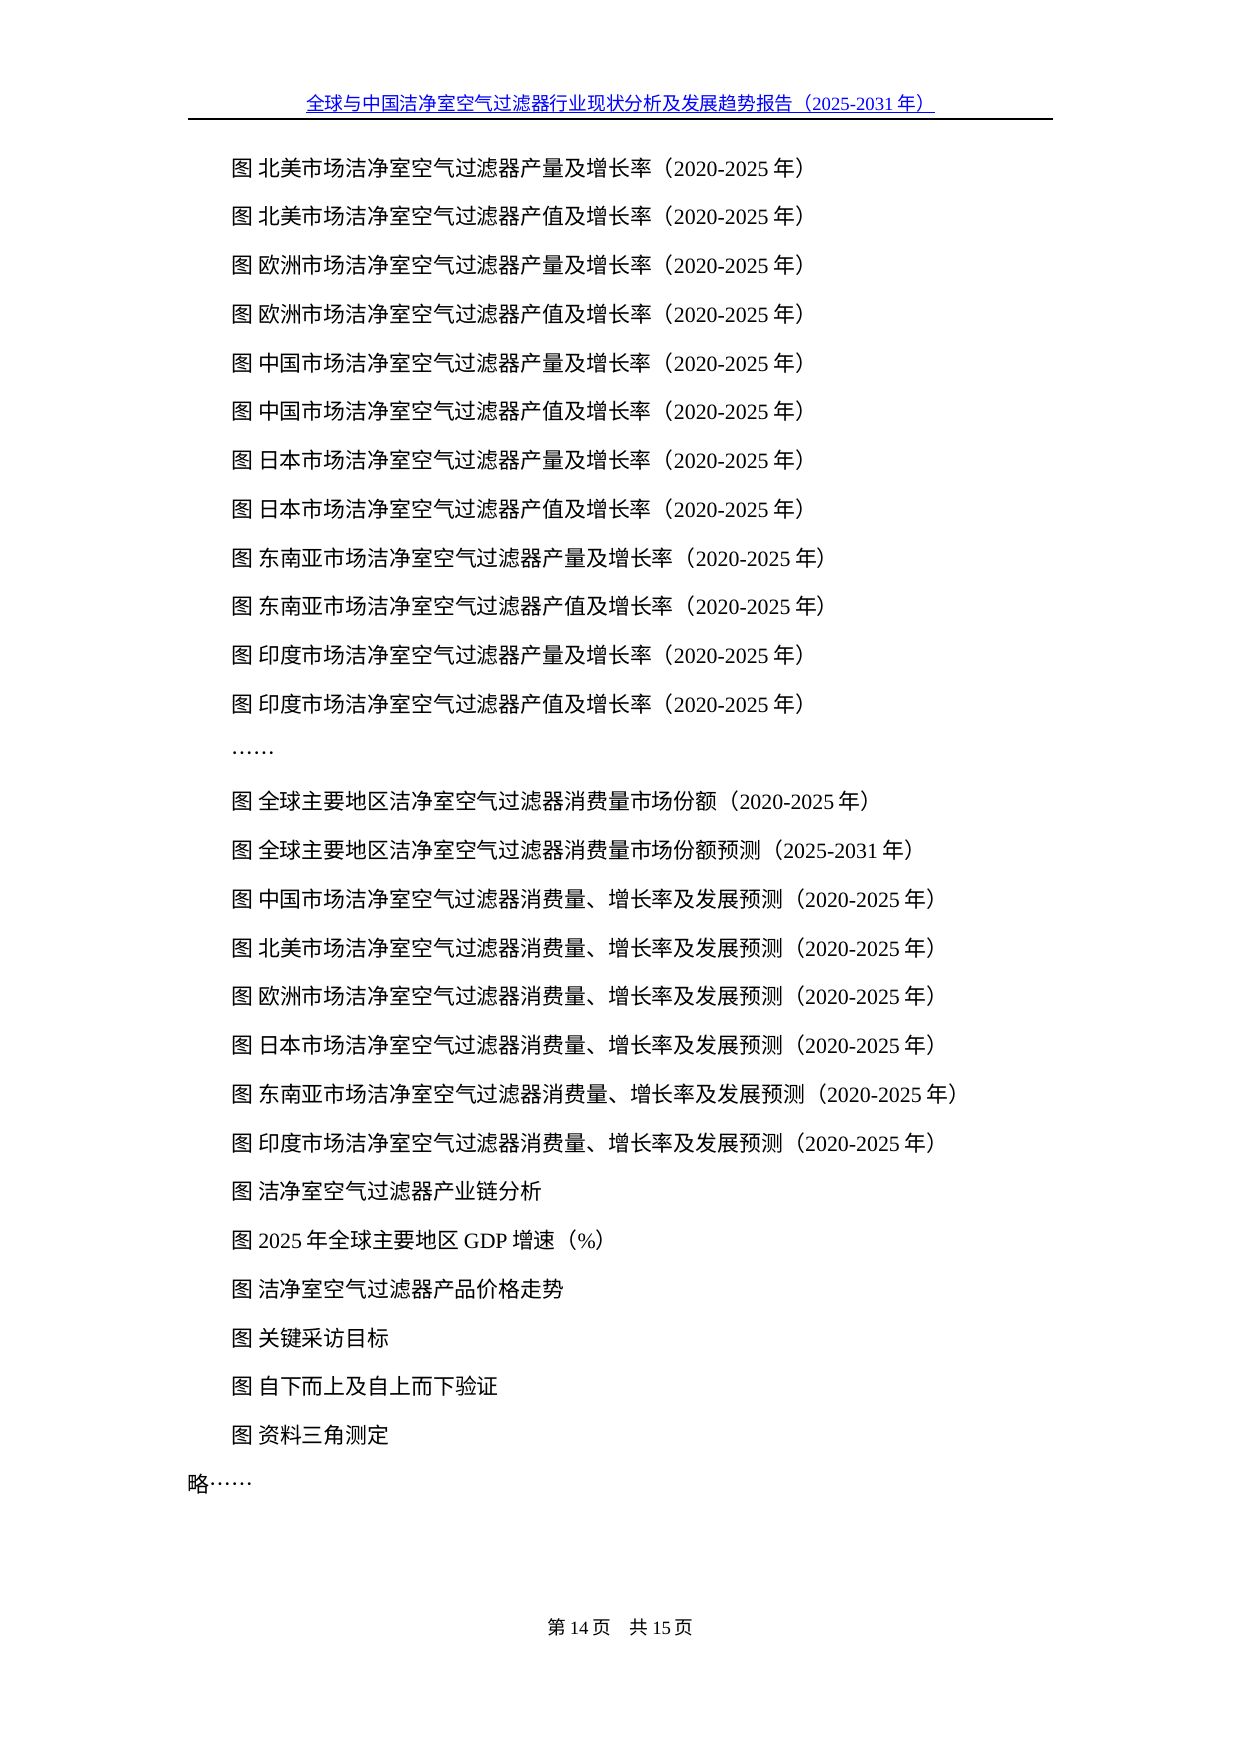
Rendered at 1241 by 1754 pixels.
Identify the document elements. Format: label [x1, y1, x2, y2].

text [187, 150, 1053, 1499]
